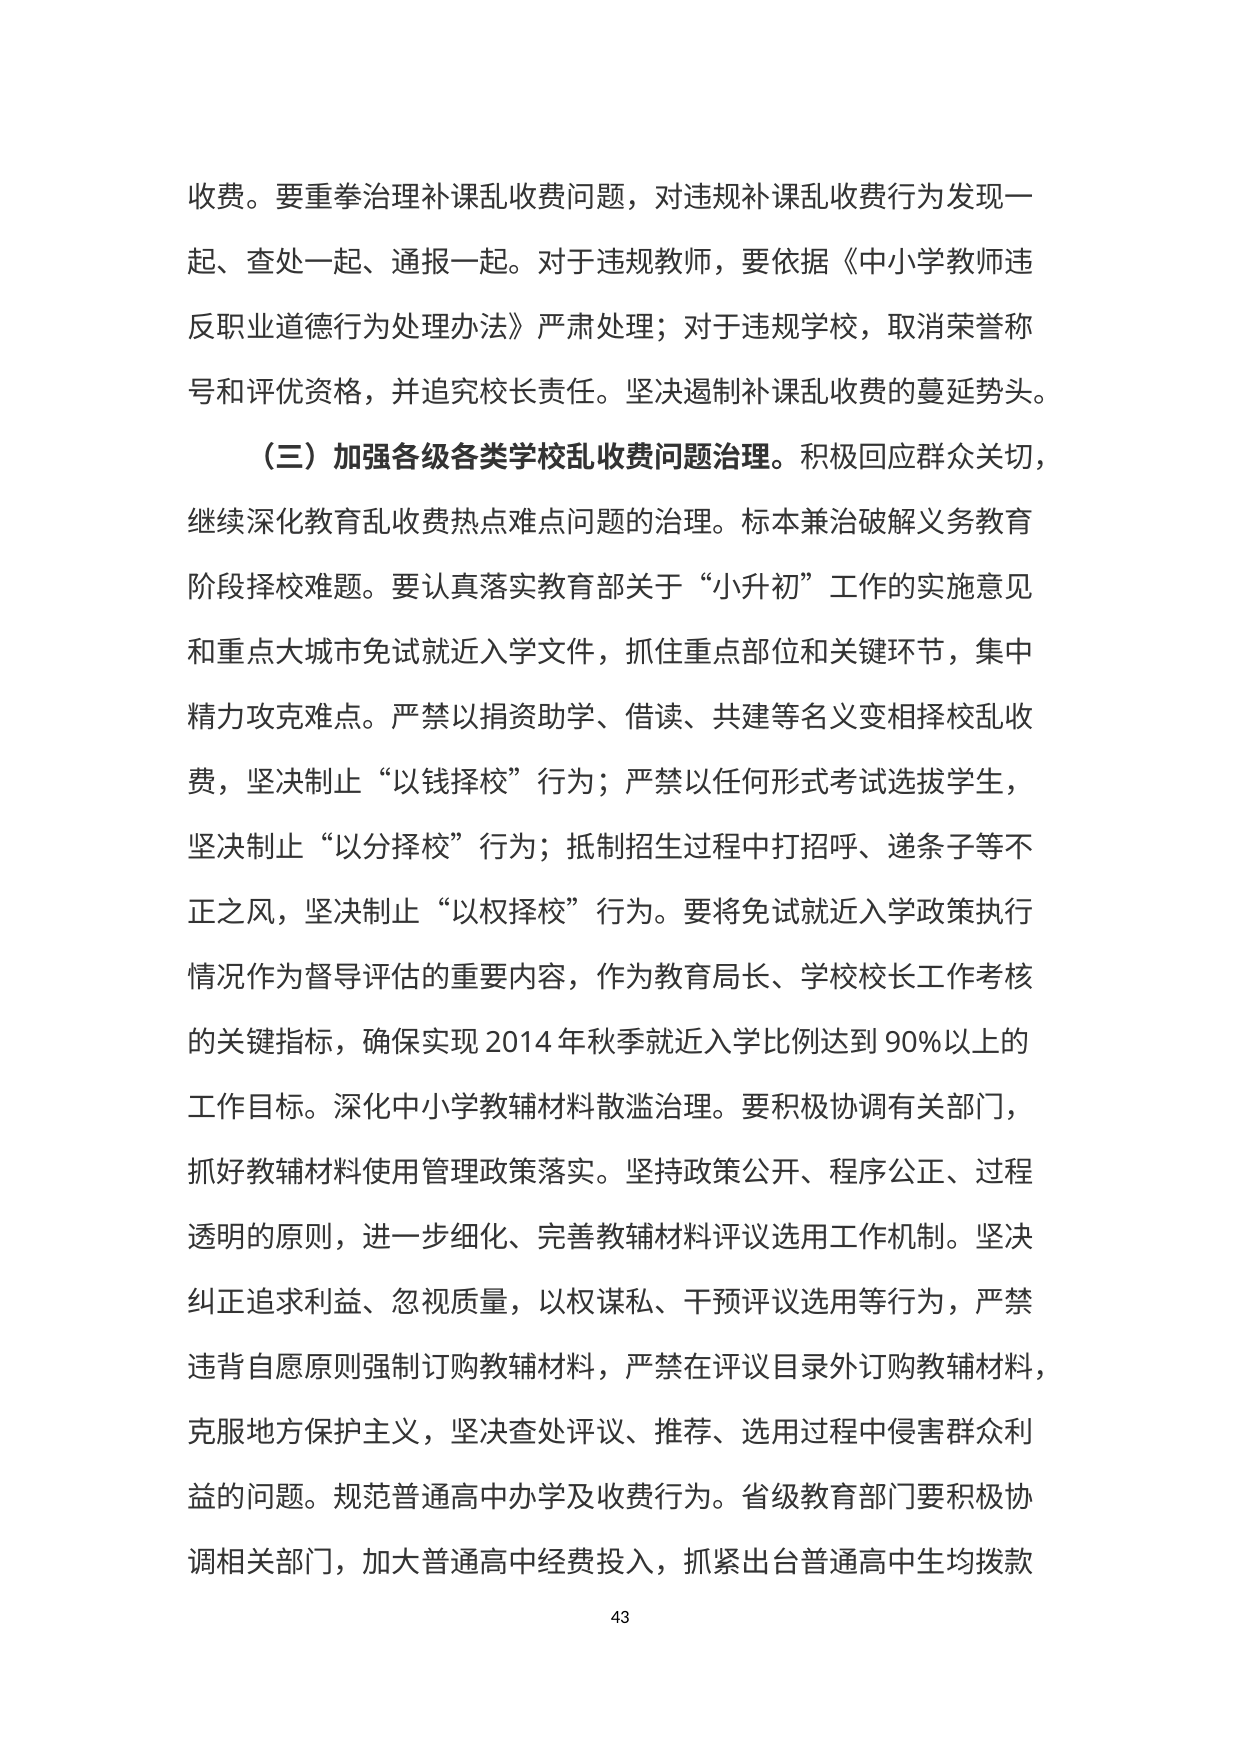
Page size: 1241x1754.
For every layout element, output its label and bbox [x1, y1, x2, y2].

text [187, 422, 1053, 1592]
text [187, 162, 1053, 422]
